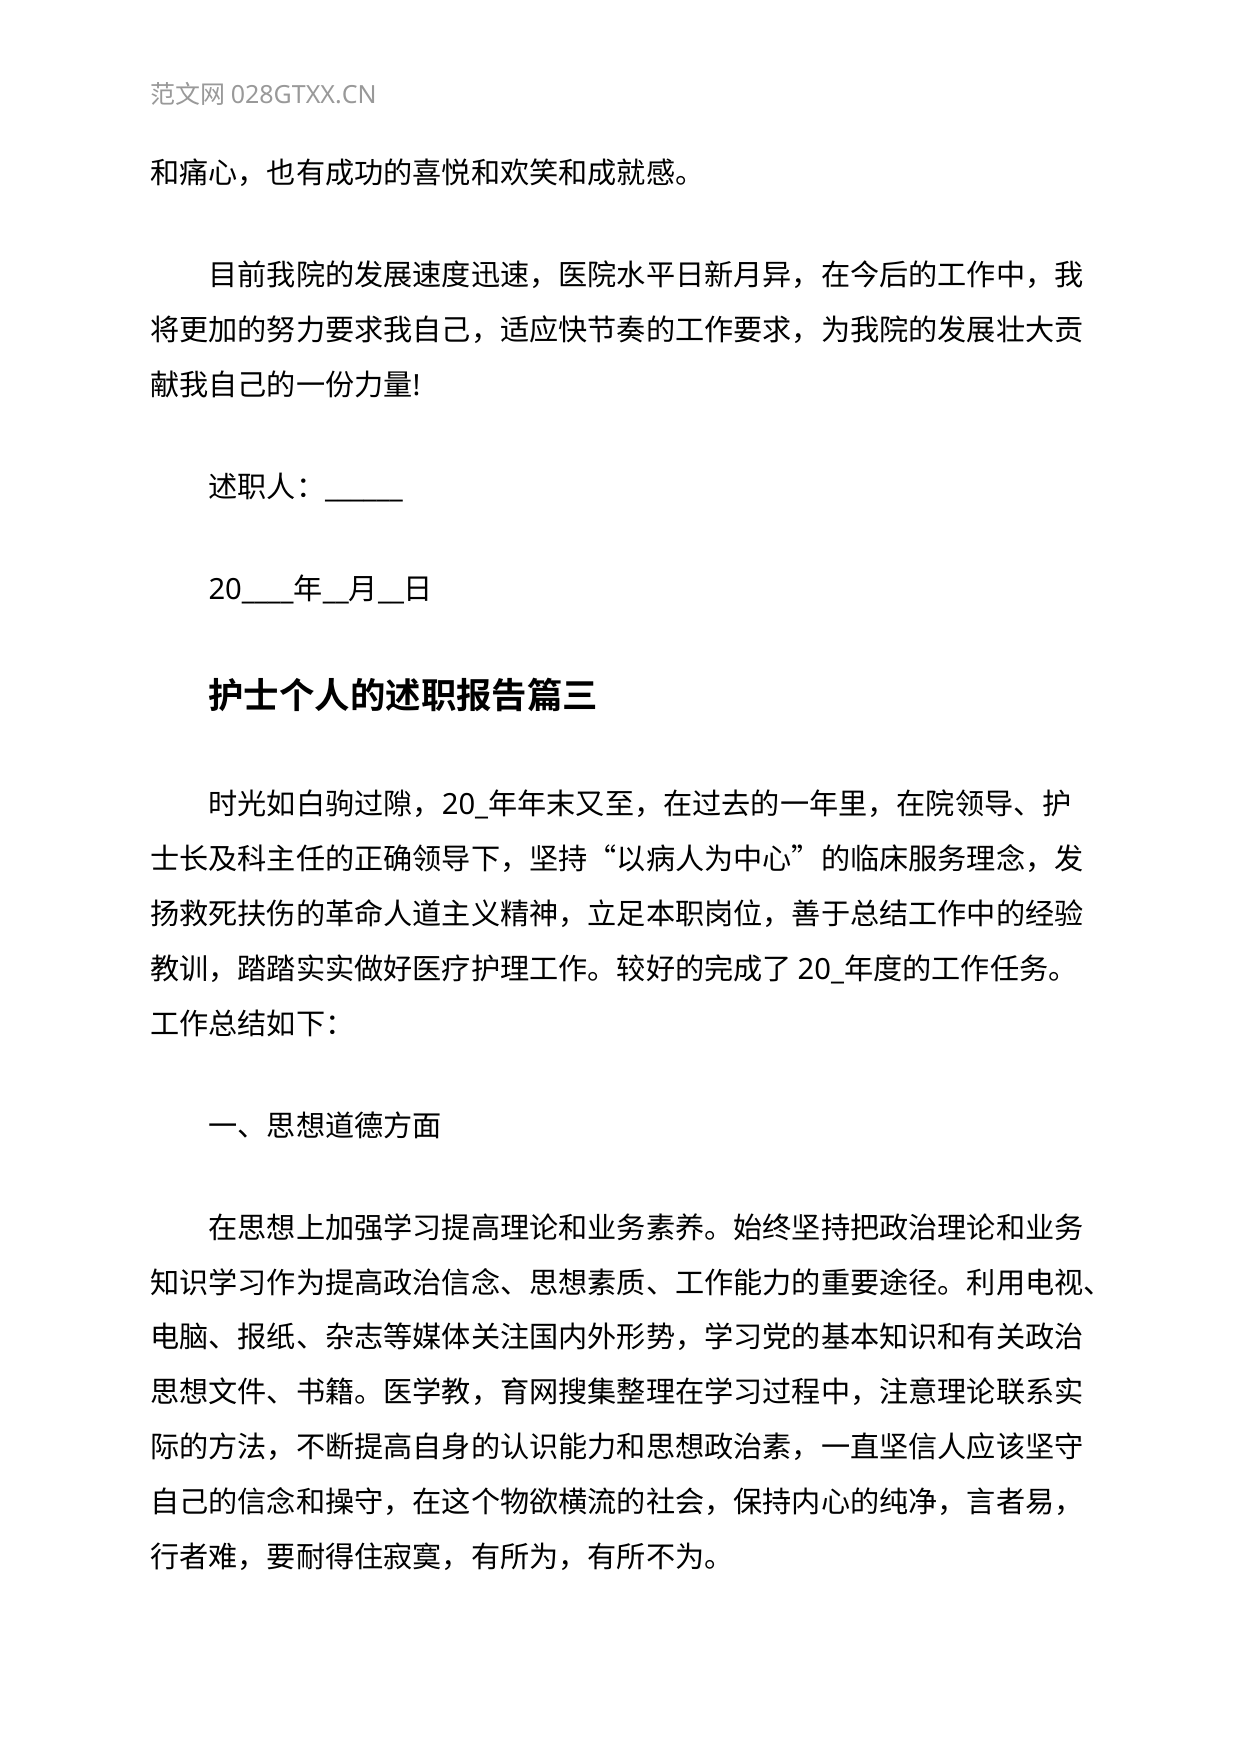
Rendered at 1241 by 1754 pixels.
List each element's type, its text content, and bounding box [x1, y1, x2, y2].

text 护士个人的述职报告篇三 [150, 667, 1090, 719]
text 在思想上加强学习提高理论和业务素养。始终坚持把政治理论和业务知识学习作为提高政治信念、思想素质、工作能力的重要途径。利用电视、电脑、报纸、杂志等媒体关注国内外形势，学习党的基本知识和有关政治思想文件、书籍。医学教，育网搜集整理在学习过程中，注意理论联系实际的方法，不断提高自身的认识能力和思想政治素，一直坚信人应该坚守自己的信念和操守，在这个物欲横流的社会，保持内心的纯净，言者易，行者难，要耐得住寂寞，有所为，有所不为。 [150, 1204, 1090, 1576]
text 述职人：______ [150, 463, 1090, 506]
text 20____年__月__日 [150, 566, 1090, 608]
text 目前我院的发展速度迅速，医院水平日新月异，在今后的工作中，我将更加的努力要求我自己，适应快节奏的工作要求，为我院的发展壮大贡献我自己的一份力量! [150, 252, 1090, 404]
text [150, 150, 1090, 192]
text 一、思想道德方面 [150, 1102, 1090, 1145]
text 时光如白驹过隙，20_年年末又至，在过去的一年里，在院领导、护士长及科主任的正确领导下，坚持“以病人为中心”的临床服务理念，发扬救死扶伤的革命人道主义精神，立足本职岗位，善于总结工作中的经验教训，踏踏实实做好医疗护理工作。较好的完成了20_年度的工作任务。工作总结如下： [150, 781, 1090, 1043]
